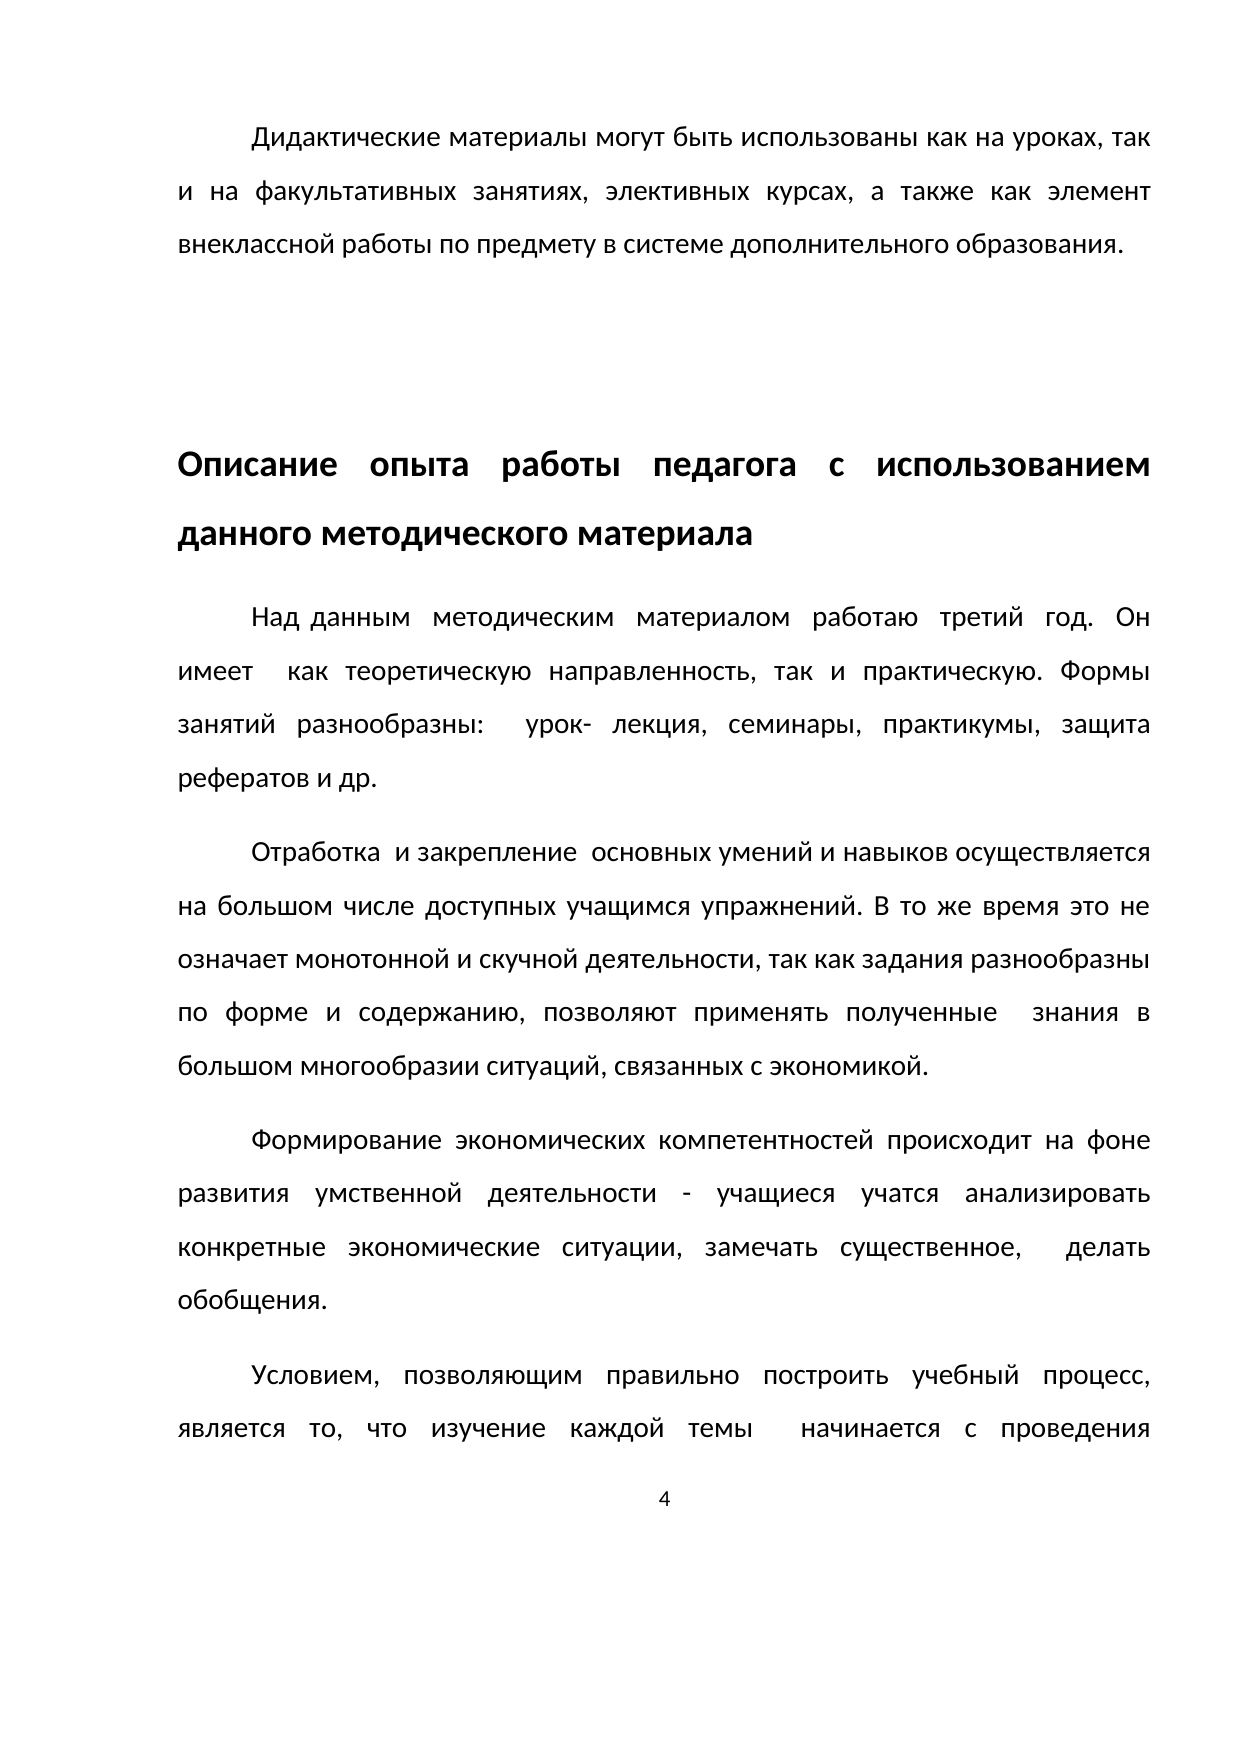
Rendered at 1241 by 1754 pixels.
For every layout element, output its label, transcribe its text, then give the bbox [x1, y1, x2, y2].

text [177, 1356, 1152, 1445]
text Отработка и закрепление основных умений и навыков осуществляется на большом числе доступных учащимся упражнений. В то же время это не означает монотонной и скучной деятельности, так как задания разнообразны по форме и содержанию, позволяют применять полученные знания в большом многообразии ситуаций, связанных с экономикой. [177, 833, 1152, 1082]
text Дидактические материалы могут быть использованы как на уроках, так и на факультативных занятиях, элективных курсах, а также как элемент внеклассной работы по предмету в системе дополнительного образования. [177, 118, 1152, 261]
text Описание опыта работы педагога с использованием данного методического материала [177, 440, 1152, 555]
text Формирование экономических компетентностей происходит на фоне развития умственной деятельности - учащиеся учатся анализировать конкретные экономические ситуации, замечать существенное, делать обобщения. [177, 1121, 1152, 1317]
text Над данным методическим материалом работаю третий год. Он имеет как теоретическую направленность, так и практическую. Формы занятий разнообразны: урок- лекция, семинары, практикумы, защита рефератов и др. [177, 598, 1152, 794]
